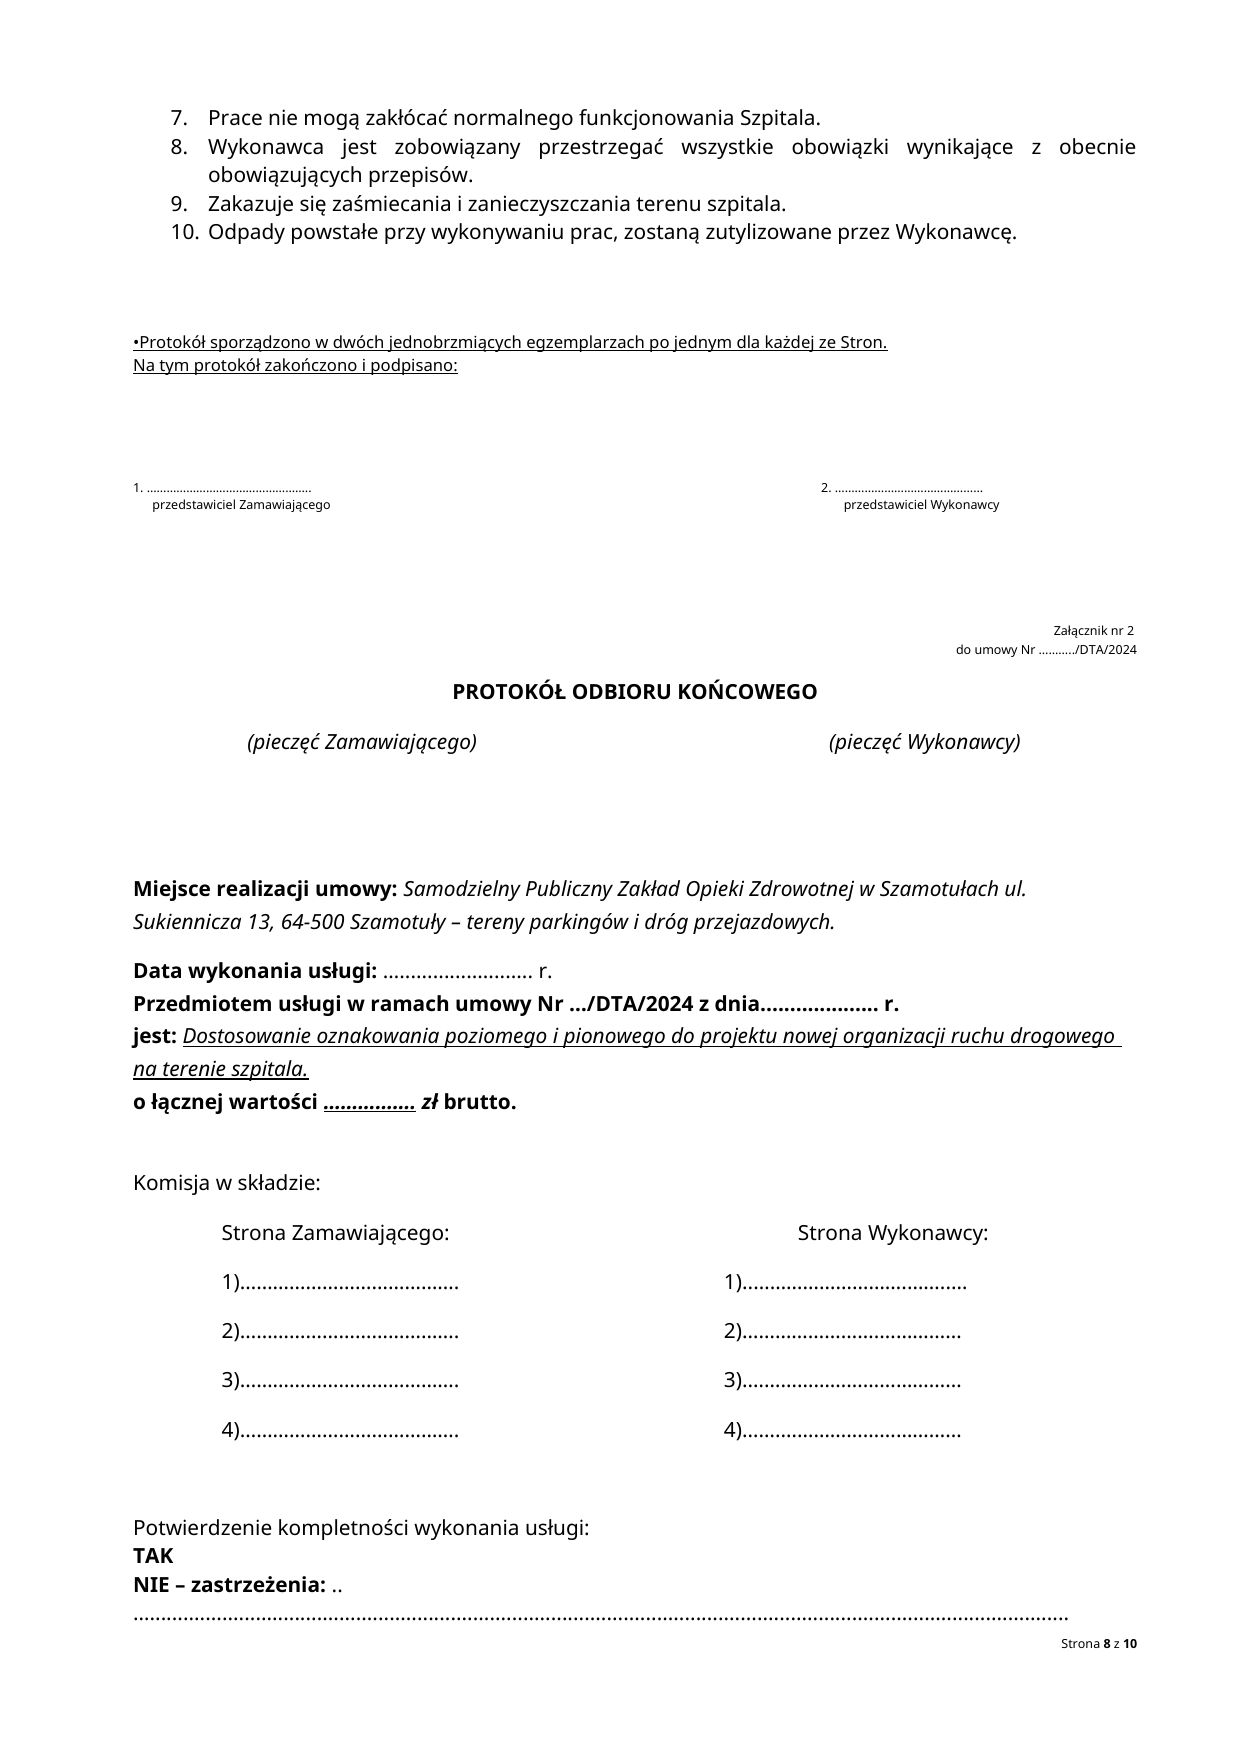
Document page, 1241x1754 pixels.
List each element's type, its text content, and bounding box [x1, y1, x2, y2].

list Odpady powstałe przy wykonywaniu prac, zostaną zutylizowane przez Wykonawcę. [170, 217, 1137, 246]
text (pieczęć Zamawiającego) (pieczęć Wykonawcy) [133, 727, 1137, 755]
text 1)…………………………………. 1)..……………………….……..… [133, 1267, 1137, 1295]
text Na tym protokół zakończono i podpisano: [133, 353, 1137, 376]
text 2)…………………………………. 2)…………………….…………… [133, 1316, 1137, 1344]
text Miejsce realizacji umowy: Samodzielny Publiczny Zakład Opieki Zdrowotnej w Szamotułach ul. Sukiennicza 13, 64-500 Szamotuły – tereny parkingów i dróg przejazdowych. [133, 874, 1137, 936]
text Data wykonania usługi: …........................ r. Przedmiotem usługi w ramach umowy Nr …/DTA/2024 z dnia.................... r. jest: Dostosowanie oznakowania poziomego i pionowego do projektu nowej organizacji ruchu drogowego na terenie szpitala. o łącznej wartości ……………. zł brutto. [133, 956, 1137, 1147]
text przedstawiciel Zamawiającego przedstawiciel Wykonawcy [133, 496, 1137, 513]
text •Protokół sporządzono w dwóch jednobrzmiących egzemplarzach po jednym dla każdej ze Stron. [133, 331, 1137, 353]
text PROTOKÓŁ ODBIORU KOŃCOWEGO [133, 677, 1137, 706]
list Prace nie mogą zakłócać normalnego funkcjonowania Szpitala. [170, 103, 1137, 132]
text 3)…………………………………. 3).………………………………… [133, 1365, 1137, 1394]
text 1. …………………………………….……. 2. ……………………………………… [133, 479, 1137, 496]
text Komisja w składzie: [133, 1168, 1137, 1197]
text Strona Zamawiającego: Strona Wykonawcy: [133, 1218, 1137, 1246]
text Załącznik nr 2 do umowy Nr ………../DTA/2024 [354, 622, 1137, 658]
list Wykonawca jest zobowiązany przestrzegać wszystkie obowiązki wynikające z obecnie obowiązujących przepisów. [170, 132, 1137, 189]
list Zakazuje się zaśmiecania i zanieczyszczania terenu szpitala. [170, 189, 1137, 217]
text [133, 1513, 1137, 1627]
text 4)…………………………………. 4)…….…………………………… [133, 1415, 1137, 1443]
